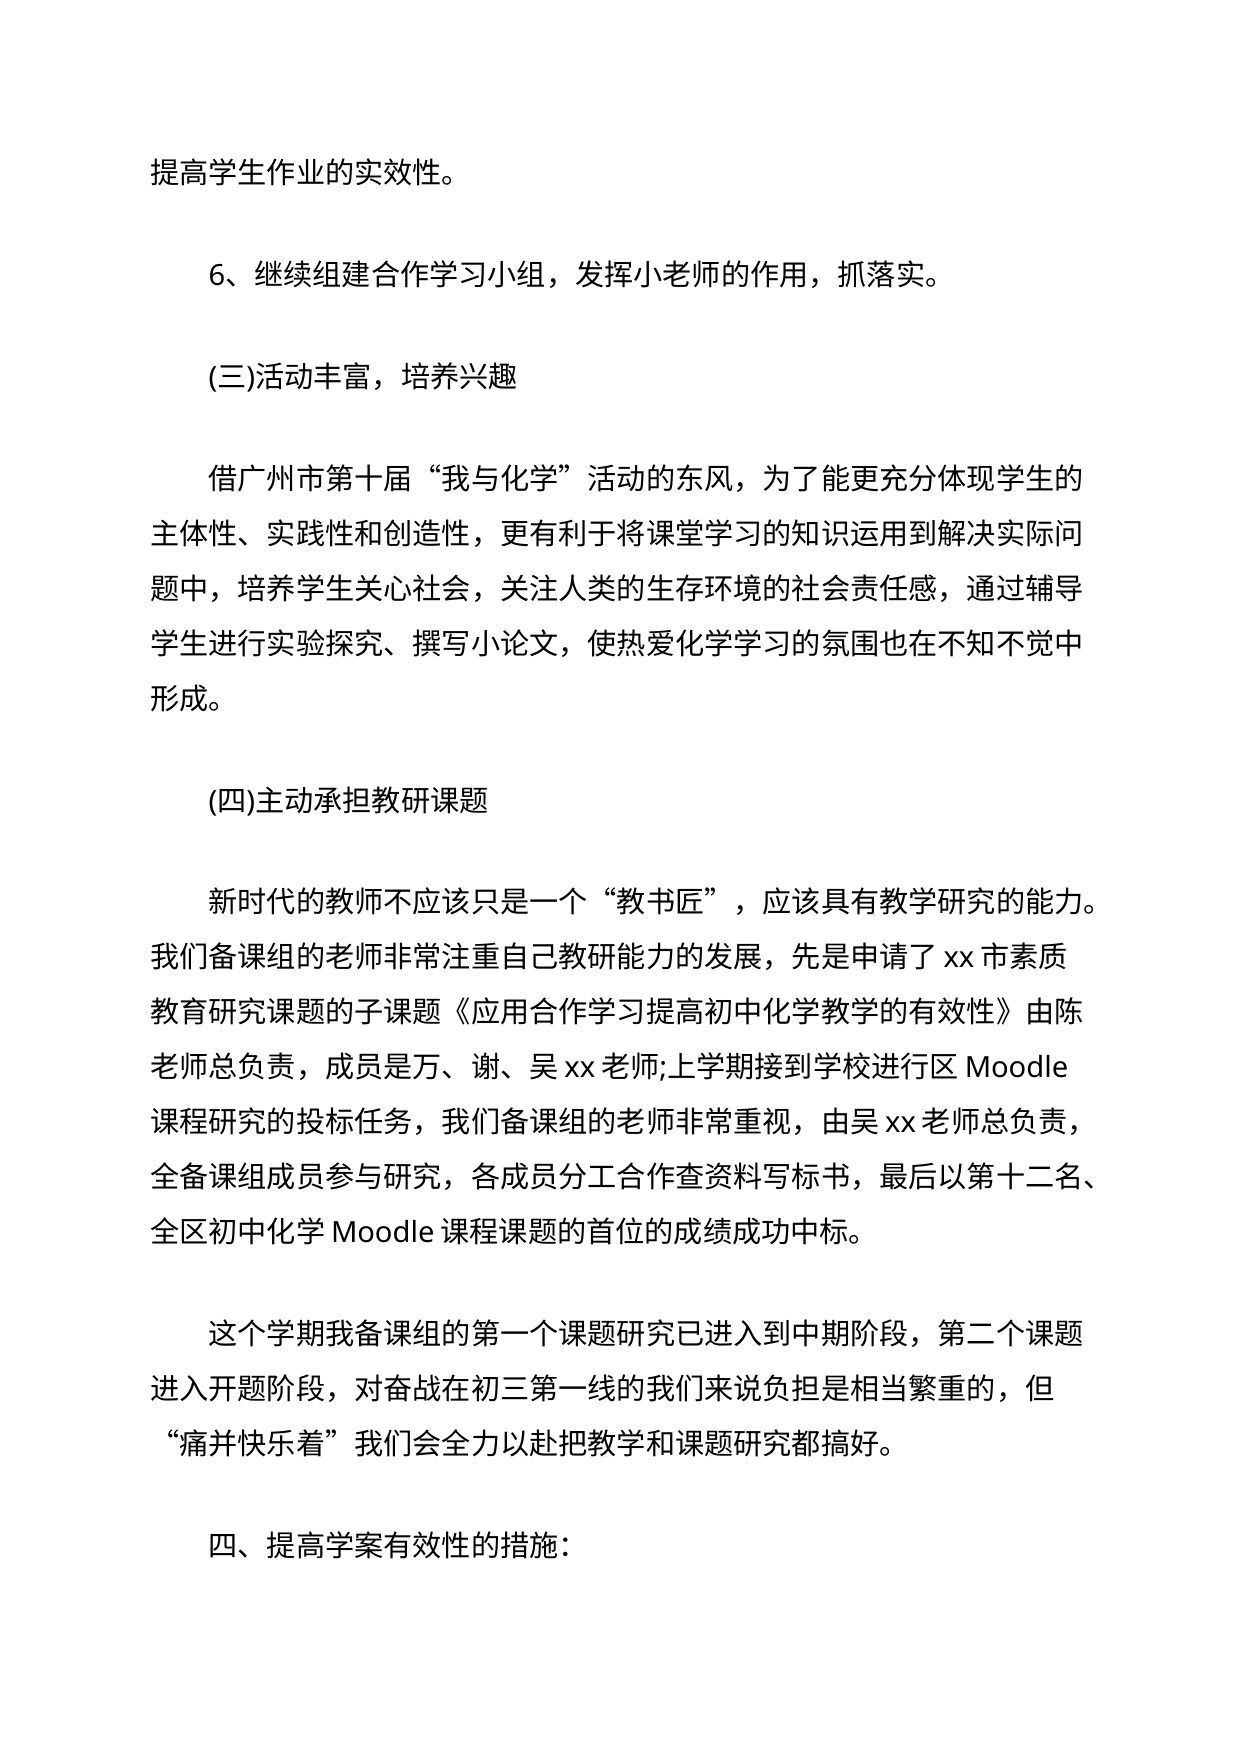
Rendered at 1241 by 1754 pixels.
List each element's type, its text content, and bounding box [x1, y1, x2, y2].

text 新时代的教师不应该只是一个“教书匠”，应该具有教学研究的能力。我们备课组的老师非常注重自己教研能力的发展，先是申请了xx市素质教育研究课题的子课题《应用合作学习提高初中化学教学的有效性》由陈老师总负责，成员是万、谢、吴xx老师;上学期接到学校进行区Moodle课程研究的投标任务，我们备课组的老师非常重视，由吴xx老师总负责，全备课组成员参与研究，各成员分工合作查资料写标书，最后以第十二名、全区初中化学Moodle课程课题的首位的成绩成功中标。 [150, 879, 1090, 1251]
text (四)主动承担教研课题 [150, 777, 1090, 819]
text (三)活动丰富，培养兴趣 [150, 354, 1090, 396]
text 四、提高学案有效性的措施： [150, 1522, 1090, 1564]
text 这个学期我备课组的第一个课题研究已进入到中期阶段，第二个课题进入开题阶段，对奋战在初三第一线的我们来说负担是相当繁重的，但“痛并快乐着”我们会全力以赴把教学和课题研究都搞好。 [150, 1311, 1090, 1463]
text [150, 150, 1090, 192]
text 6、继续组建合作学习小组，发挥小老师的作用，抓落实。 [150, 252, 1090, 294]
text 借广州市第十届“我与化学”活动的东风，为了能更充分体现学生的主体性、实践性和创造性，更有利于将课堂学习的知识运用到解决实际问题中，培养学生关心社会，关注人类的生存环境的社会责任感，通过辅导学生进行实验探究、撰写小论文，使热爱化学学习的氛围也在不知不觉中形成。 [150, 456, 1090, 718]
